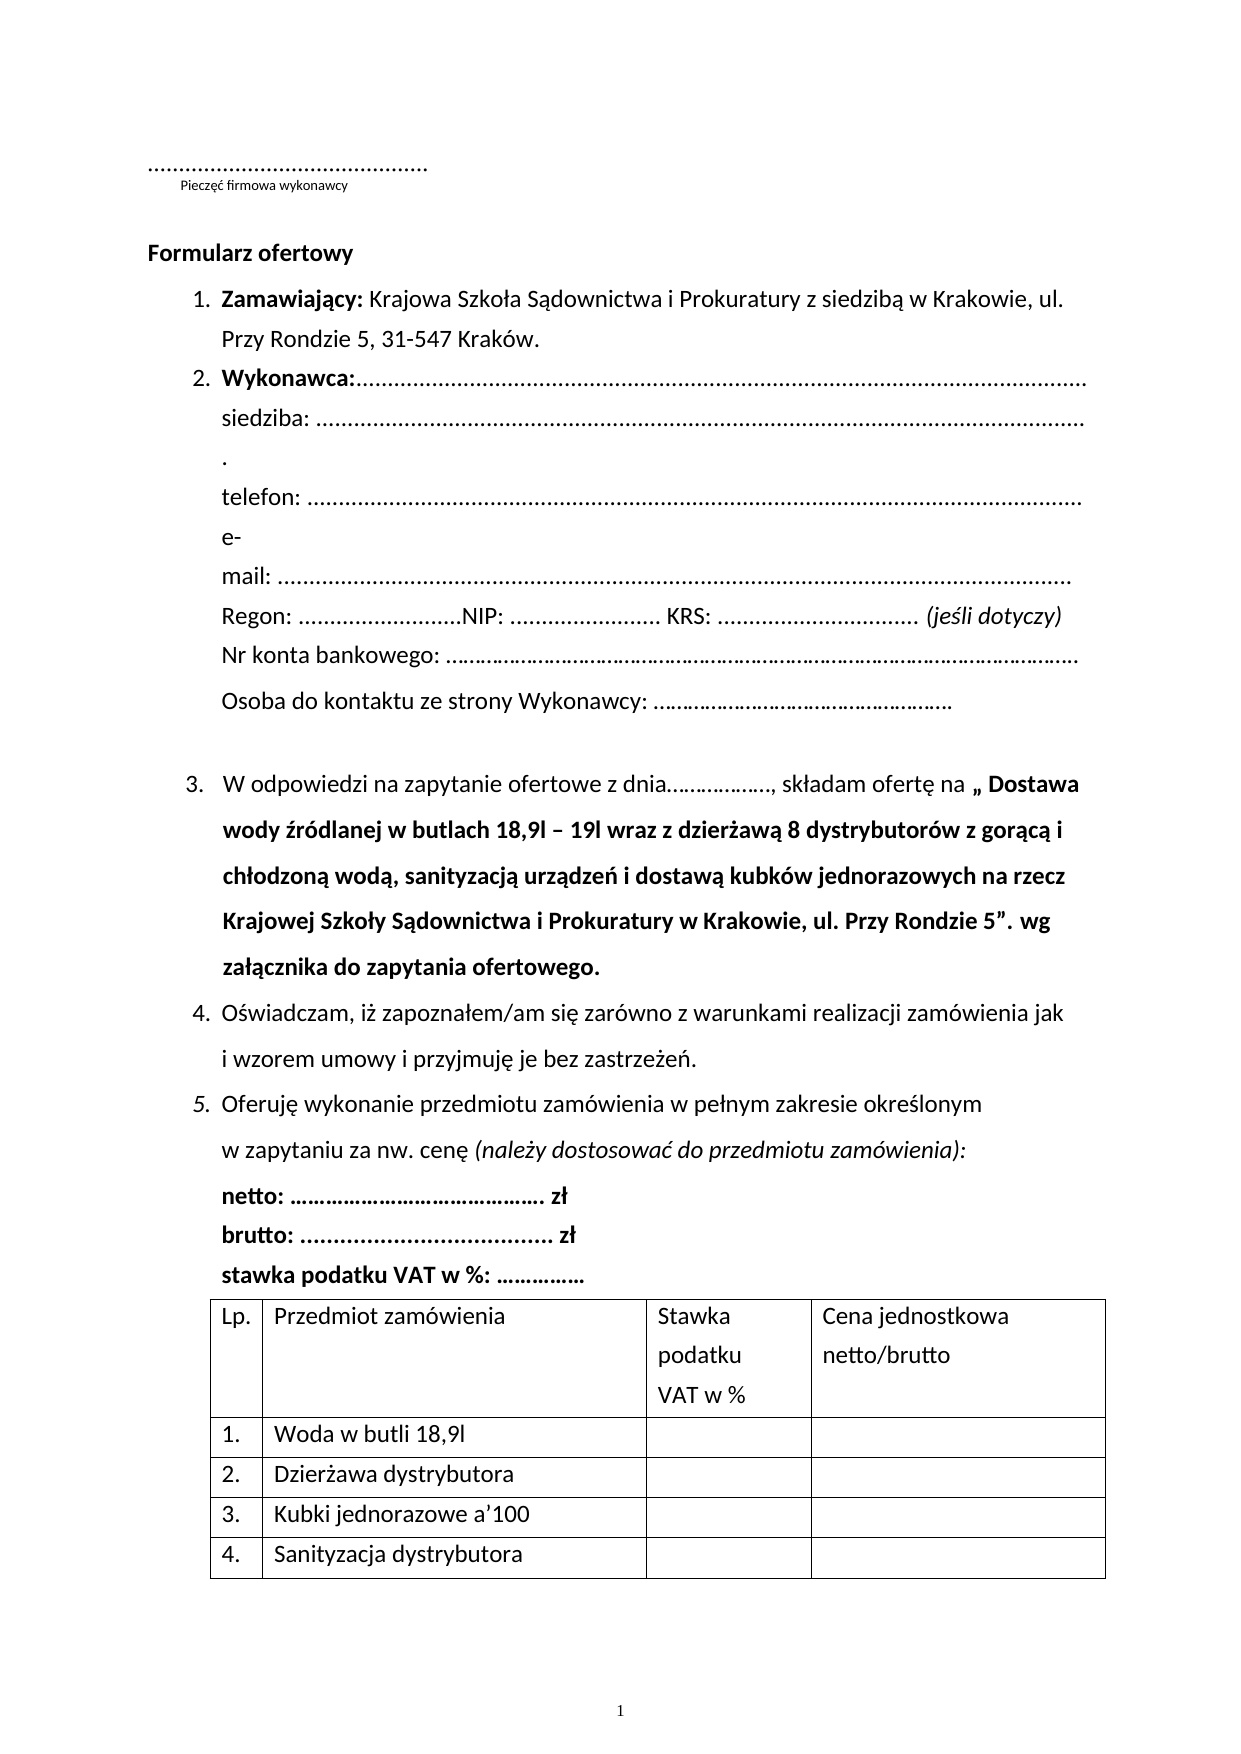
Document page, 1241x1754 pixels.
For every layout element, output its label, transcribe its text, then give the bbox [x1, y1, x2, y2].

table_cell Sanityzacja dystrybutora [263, 1538, 646, 1577]
table_cell [812, 1538, 1105, 1577]
table_cell [812, 1418, 1105, 1457]
table_cell 3. [211, 1498, 262, 1537]
table_header Przedmiot zamówienia [263, 1300, 646, 1417]
list Oświadczam, iż zapoznałem/am się zarówno z warunkami realizacji zamówienia jak i wzorem umowy i przyjmuję je bez zastrzeżeń. [192, 997, 1093, 1073]
text netto: ……………………………………. zł [221, 1180, 1093, 1211]
table_cell 2. [211, 1458, 262, 1497]
list Oferuję wykonanie przedmiotu zamówienia w pełnym zakresie określonym w zapytaniu za nw. cenę (należy dostosować do przedmiotu zamówienia): [192, 1088, 1093, 1165]
text brutto: ...................................... zł [221, 1219, 1093, 1250]
list Wykonawca:.................................................................................................................... [192, 362, 1093, 393]
text Formularz ofertowy [148, 237, 1211, 268]
list Zamawiający: Krajowa Szkoła Sądownictwa i Prokuratury z siedzibą w Krakowie, ul. Przy Rondzie 5, 31-547 Kraków. [192, 283, 1093, 353]
table_header Lp. [211, 1300, 262, 1417]
table_cell [812, 1498, 1105, 1537]
table_cell Woda w butli 18,9l [263, 1418, 646, 1457]
table_cell [647, 1498, 811, 1537]
table_header Cena jednostkowa netto/brutto [812, 1300, 1105, 1417]
table_cell Dzierżawa dystrybutora [263, 1458, 646, 1497]
text siedziba: ........................................................................................................................... [221, 402, 1093, 472]
text Nr konta bankowego: ……………………………………………………………………………………………….. [221, 639, 1093, 670]
table_cell [647, 1538, 811, 1577]
text Osoba do kontaktu ze strony Wykonawcy: ……………………………………………. [221, 685, 1093, 716]
table_cell 4. [211, 1538, 262, 1577]
text e-mail: .............................................................................................................................. [221, 521, 1093, 591]
table_cell 1. [211, 1418, 262, 1457]
table_cell Kubki jednorazowe a’100 [263, 1498, 646, 1537]
text telefon: ........................................................................................................................... [221, 481, 1093, 512]
text stawka podatku VAT w %: …………… [221, 1259, 1093, 1290]
text Regon: ..........................NIP: ........................ KRS: ................................ (jeśli dotyczy) [221, 600, 1093, 630]
table_cell [812, 1458, 1105, 1497]
table_header Stawka podatku VAT w % [647, 1300, 811, 1417]
text Pieczęć firmowa wykonawcy [148, 176, 1211, 207]
table_cell [647, 1458, 811, 1497]
text ............................................. [148, 148, 1211, 176]
table_cell [647, 1418, 811, 1457]
list W odpowiedzi na zapytanie ofertowe z dnia………………, składam ofertę na „ Dostawa wody źródlanej w butlach 18,9l – 19l wraz z dzierżawą 8 dystrybutorów z gorącą i chłodzoną wodą, sanityzacją urządzeń i dostawą kubków jednorazowych na rzecz Krajowej Szkoły Sądownictwa i Prokuratury w Krakowie, ul. Przy Rondzie 5”. wg załącznika do zapytania ofertowego. [185, 768, 1093, 982]
